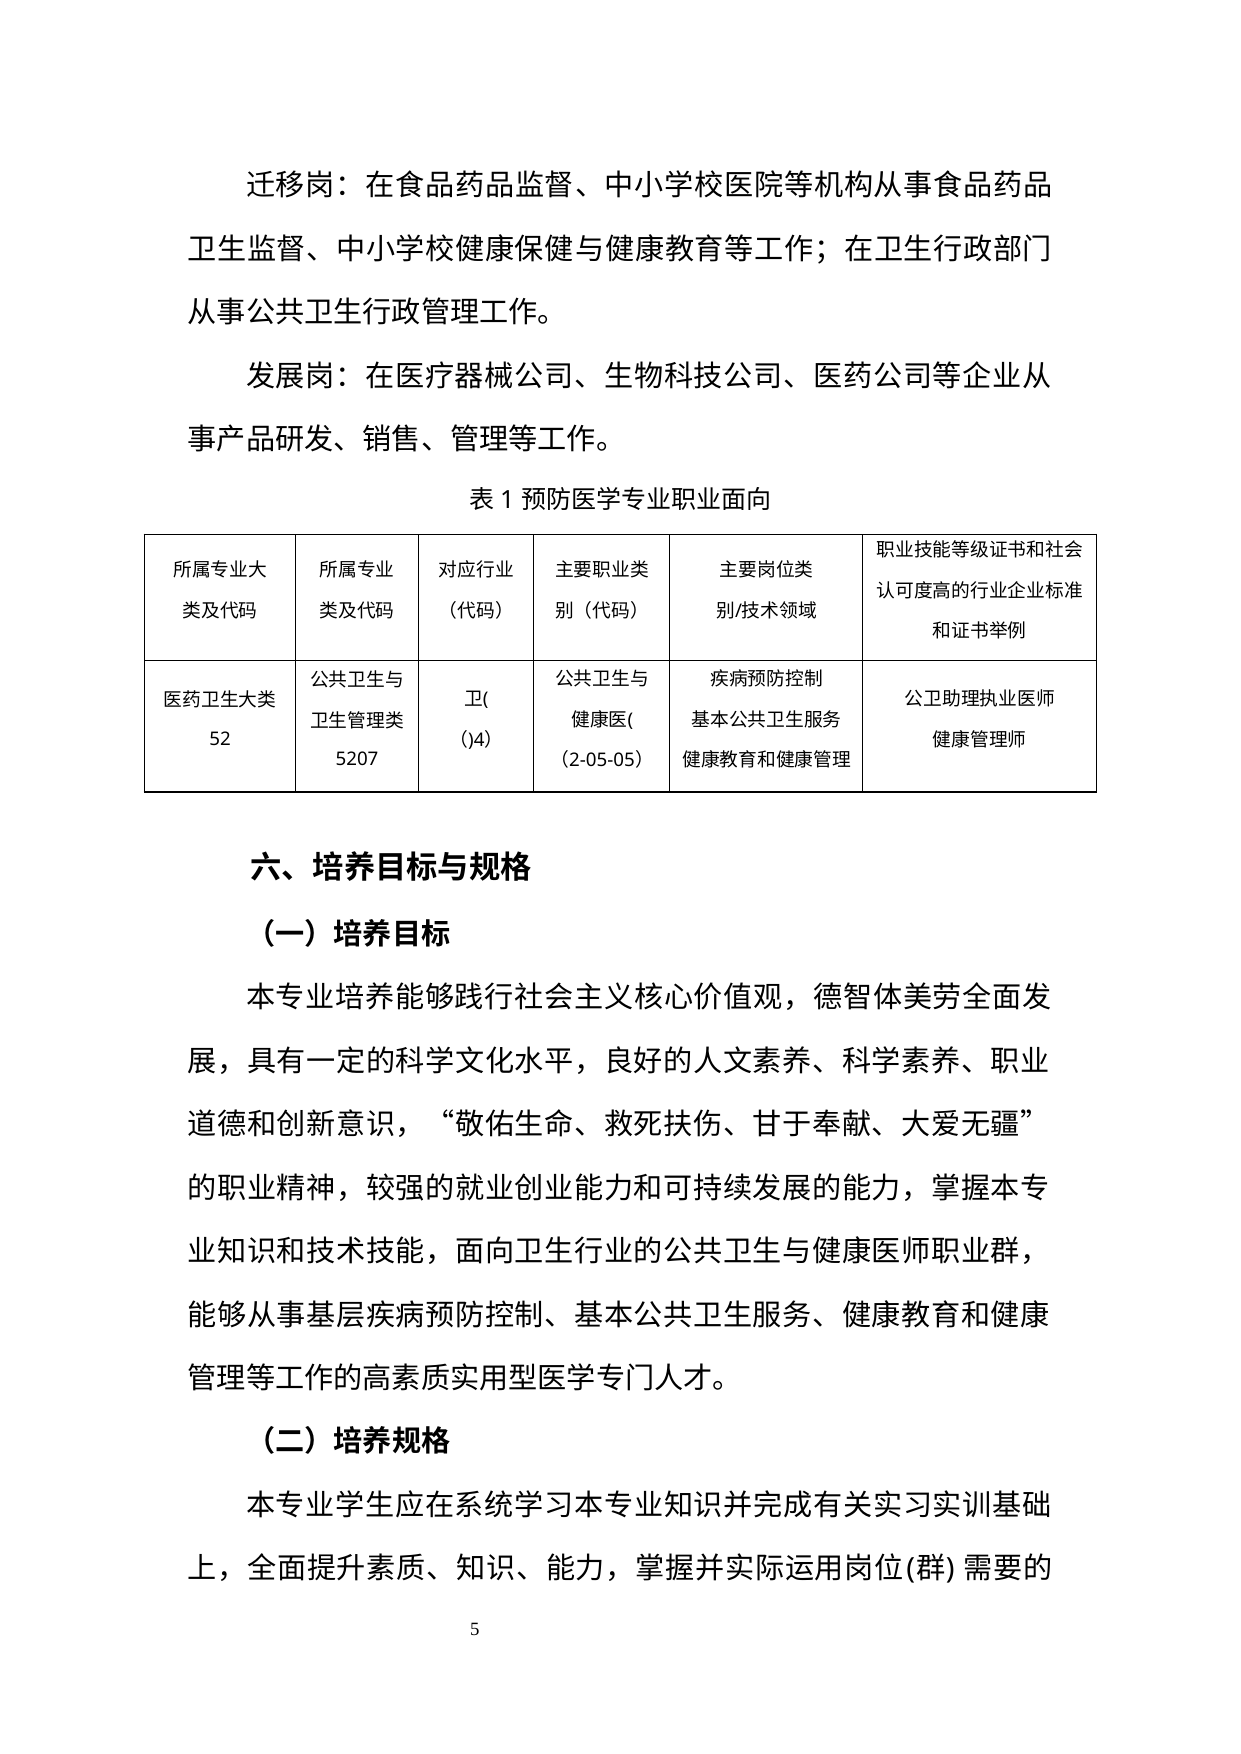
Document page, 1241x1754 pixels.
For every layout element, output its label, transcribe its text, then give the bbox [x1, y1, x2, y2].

table_header 主要职业类 别（代码） [534, 535, 669, 660]
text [187, 1481, 1053, 1587]
subtitle （二）培养规格 [187, 1418, 1053, 1460]
text 发展岗：在医疗器械公司、生物科技公司、医药公司等企业从事产品研发、销售、管理等工作。 [187, 352, 1053, 458]
table_cell 公卫助理执业医师 健康管理师 [863, 661, 1096, 791]
table_header 所属专业大 类及代码 [145, 535, 295, 660]
table_cell 公共卫生与卫生管理类5207 [296, 661, 418, 791]
text 迁移岗：在食品药品监督、中小学校医院等机构从事食品药品卫生监督、中小学校健康保健与健康教育等工作；在卫生行政部门从事公共卫生行政管理工作。 [187, 162, 1053, 331]
text 表 1 预防医学专业职业面向 [187, 479, 1053, 515]
text 本专业培养能够践行社会主义核心价值观，德智体美劳全面发展，具有一定的科学文化水平，良好的人文素养、科学素养、职业道德和创新意识，“敬佑生命、救死扶伤、甘于奉献、大爱无疆”的职业精神，较强的就业创业能力和可持续发展的能力，掌握本专业知识和技术技能，面向卫生行业的公共卫生与健康医师职业群，能够从事基层疾病预防控制、基本公共卫生服务、健康教育和健康管理等工作的高素质实用型医学专门人才。 [187, 974, 1053, 1397]
table_cell 卫( （)4） [419, 661, 533, 791]
table_header 所属专业 类及代码 [296, 535, 418, 660]
table_cell 疾病预防控制 基本公共卫生服务 健康教育和健康管理 [670, 661, 862, 791]
subtitle 六、培养目标与规格 [187, 843, 1053, 888]
table_cell 医药卫生大类 52 [145, 661, 295, 791]
subtitle （一）培养目标 [187, 911, 1053, 953]
table_header 对应行业 （代码） [419, 535, 533, 660]
table_header 职业技能等级证书和社会认可度高的行业企业标准和证书举例 [863, 535, 1096, 660]
table_cell 公共卫生与 健康医( （2-05-05） [534, 661, 669, 791]
table_header 主要岗位类 别/技术领域 [670, 535, 862, 660]
